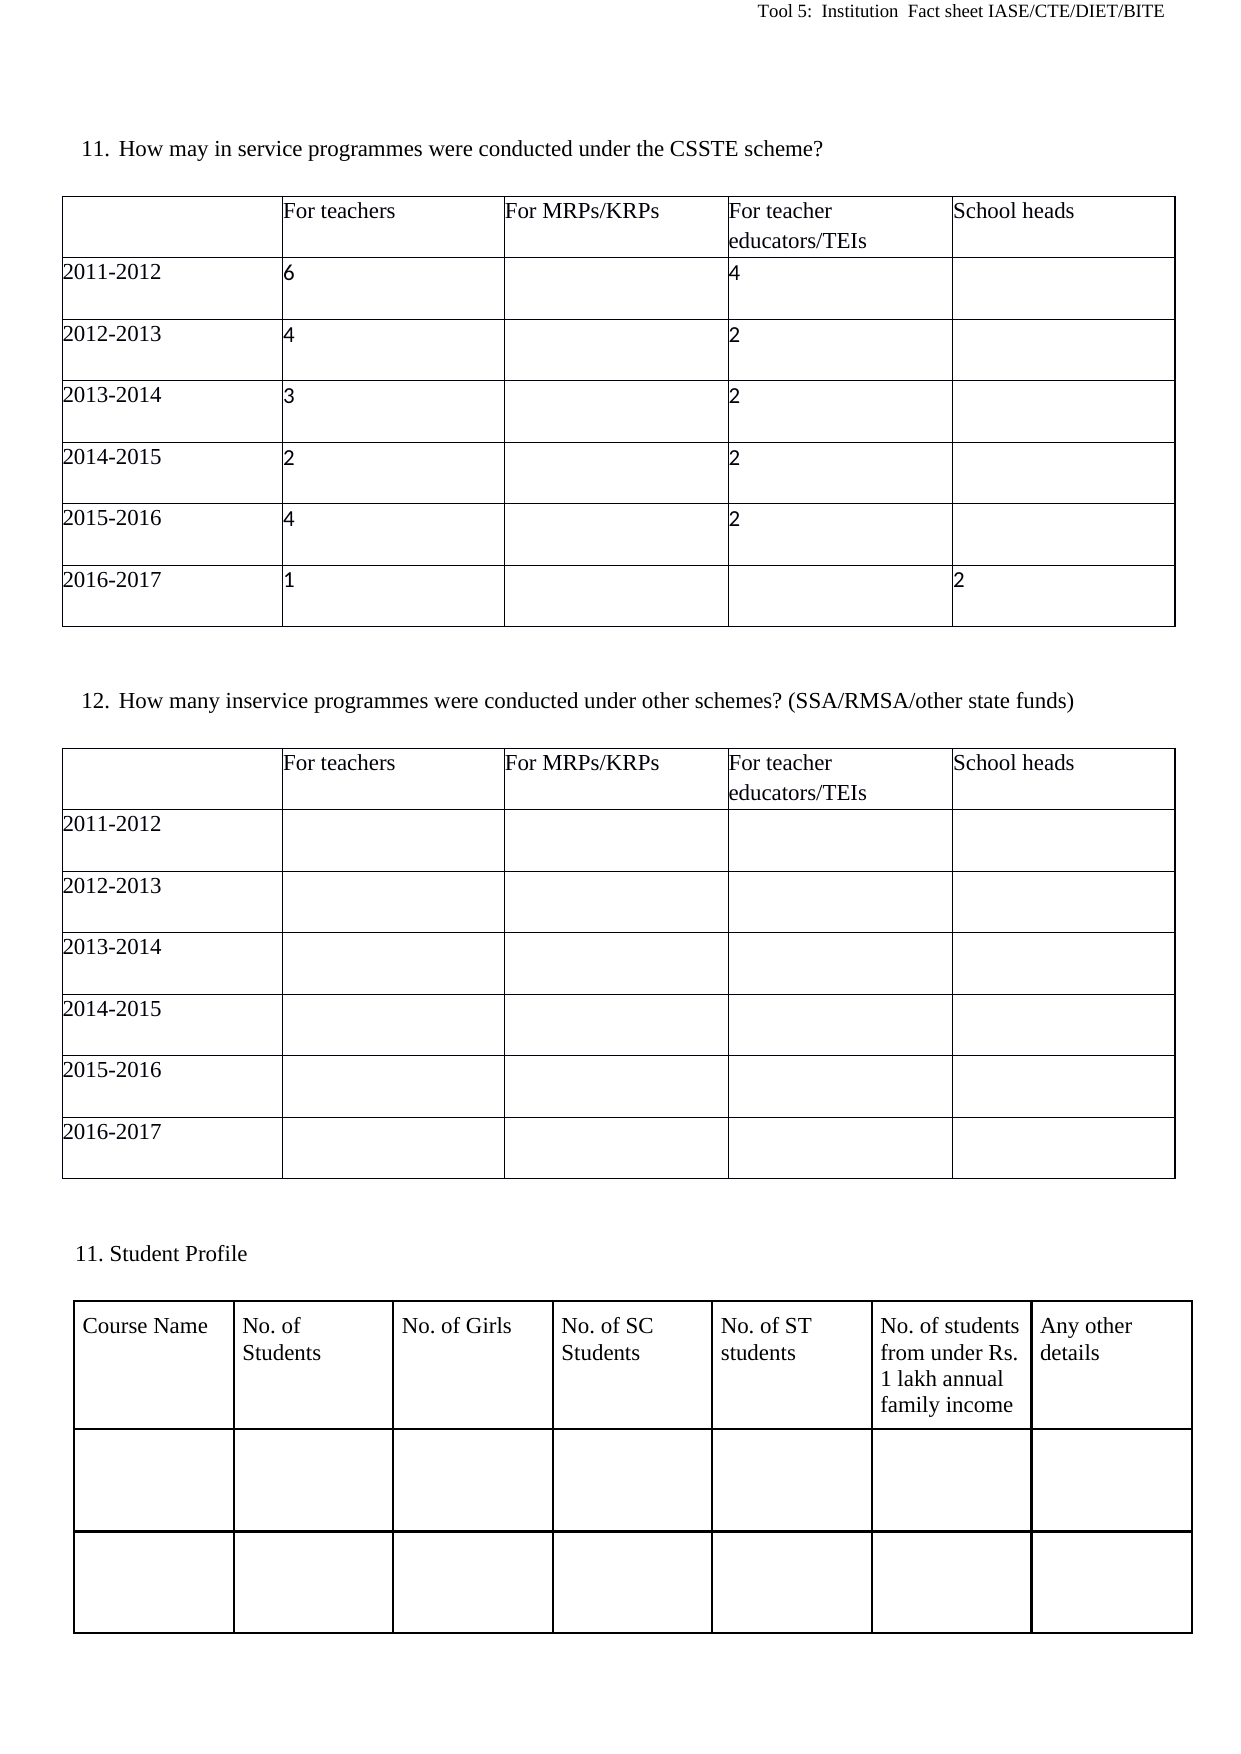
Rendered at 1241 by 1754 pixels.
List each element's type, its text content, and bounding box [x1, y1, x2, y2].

table_cell 2014-2015 [63, 995, 282, 1055]
table_cell [729, 995, 952, 1055]
table_cell [953, 258, 1174, 319]
table_cell 2 [729, 320, 952, 380]
table_cell [953, 995, 1174, 1055]
table_header For MRPs/KRPs [505, 749, 728, 809]
table_cell [953, 933, 1174, 994]
table_cell [394, 1533, 552, 1632]
table_cell [505, 872, 728, 932]
table_header Course Name [75, 1302, 233, 1428]
table_cell 2013-2014 [63, 381, 282, 442]
table_cell [713, 1533, 871, 1632]
table_cell [505, 995, 728, 1055]
table_header No. of Girls [394, 1302, 552, 1428]
table_cell [1033, 1533, 1191, 1632]
table_cell [283, 995, 504, 1055]
table_header For teacher educators/TEIs [729, 749, 952, 809]
table_cell [505, 320, 728, 380]
table_cell 2016-2017 [63, 566, 282, 626]
table_cell [75, 1533, 233, 1632]
table_cell [505, 504, 728, 564]
table_cell [505, 566, 728, 626]
table_cell [953, 320, 1174, 380]
table_cell 2 [283, 443, 504, 503]
table_header No. of Students [235, 1302, 392, 1428]
table_header No. of students from under Rs. 1 lakh annual family income [873, 1302, 1030, 1428]
table_cell 2 [729, 381, 952, 442]
table_cell [953, 381, 1174, 442]
table_header No. of ST students [713, 1302, 871, 1428]
table_cell [953, 443, 1174, 503]
table_cell [713, 1430, 871, 1530]
table_cell [505, 810, 728, 871]
table_cell [953, 810, 1174, 871]
table_cell [729, 1118, 952, 1178]
table_cell [75, 1430, 233, 1530]
table_header [63, 197, 282, 257]
table_cell [235, 1533, 392, 1632]
table_cell 6 [283, 258, 504, 319]
table_cell [1033, 1430, 1191, 1530]
table_cell 2011-2012 [63, 810, 282, 871]
table_cell 4 [729, 258, 952, 319]
table_header For MRPs/KRPs [505, 197, 728, 257]
table_cell [729, 566, 952, 626]
table_cell 2016-2017 [63, 1118, 282, 1178]
table_cell [554, 1533, 711, 1632]
table_cell [505, 258, 728, 319]
table_cell [505, 933, 728, 994]
list How many inservice programmes were conducted under other schemes? (SSA/RMSA/other state funds) [81, 687, 1165, 714]
table_header [63, 749, 282, 809]
table_cell [953, 504, 1174, 564]
table_cell 2014-2015 [63, 443, 282, 503]
table_cell 4 [283, 320, 504, 380]
table_cell [729, 872, 952, 932]
text 11. Student Profile [75, 1239, 1165, 1266]
table_cell [235, 1430, 392, 1530]
table_header School heads [953, 749, 1174, 809]
table_cell 2013-2014 [63, 933, 282, 994]
table_cell 1 [283, 566, 504, 626]
table_cell [505, 381, 728, 442]
table_cell 2012-2013 [63, 872, 282, 932]
table_cell 2015-2016 [63, 504, 282, 564]
table_cell [729, 933, 952, 994]
table_cell [729, 810, 952, 871]
table_cell 2015-2016 [63, 1056, 282, 1117]
table_cell [554, 1430, 711, 1530]
table_cell 2011-2012 [63, 258, 282, 319]
table_cell [873, 1430, 1030, 1530]
table_cell [873, 1533, 1030, 1632]
table_cell [283, 1056, 504, 1117]
table_cell [953, 872, 1174, 932]
table_cell [505, 1118, 728, 1178]
table_cell 2012-2013 [63, 320, 282, 380]
table_cell [283, 1118, 504, 1178]
table_header Any other details [1033, 1302, 1191, 1428]
table_cell [505, 443, 728, 503]
table_header School heads [953, 197, 1174, 257]
table_cell [953, 1118, 1174, 1178]
table_cell [953, 1056, 1174, 1117]
table_cell 2 [953, 566, 1174, 626]
table_cell 2 [729, 443, 952, 503]
table_cell [283, 810, 504, 871]
table_header No. of SC Students [554, 1302, 711, 1428]
table_header For teachers [283, 749, 504, 809]
table_header For teachers [283, 197, 504, 257]
table_cell [283, 872, 504, 932]
table_cell [283, 933, 504, 994]
table_cell 2 [729, 504, 952, 564]
table_cell [505, 1056, 728, 1117]
list How may in service programmes were conducted under the CSSTE scheme? [81, 135, 1165, 162]
table_cell [394, 1430, 552, 1530]
table_cell 4 [283, 504, 504, 564]
table_cell 3 [283, 381, 504, 442]
table_header For teacher educators/TEIs [729, 197, 952, 257]
table_cell [729, 1056, 952, 1117]
